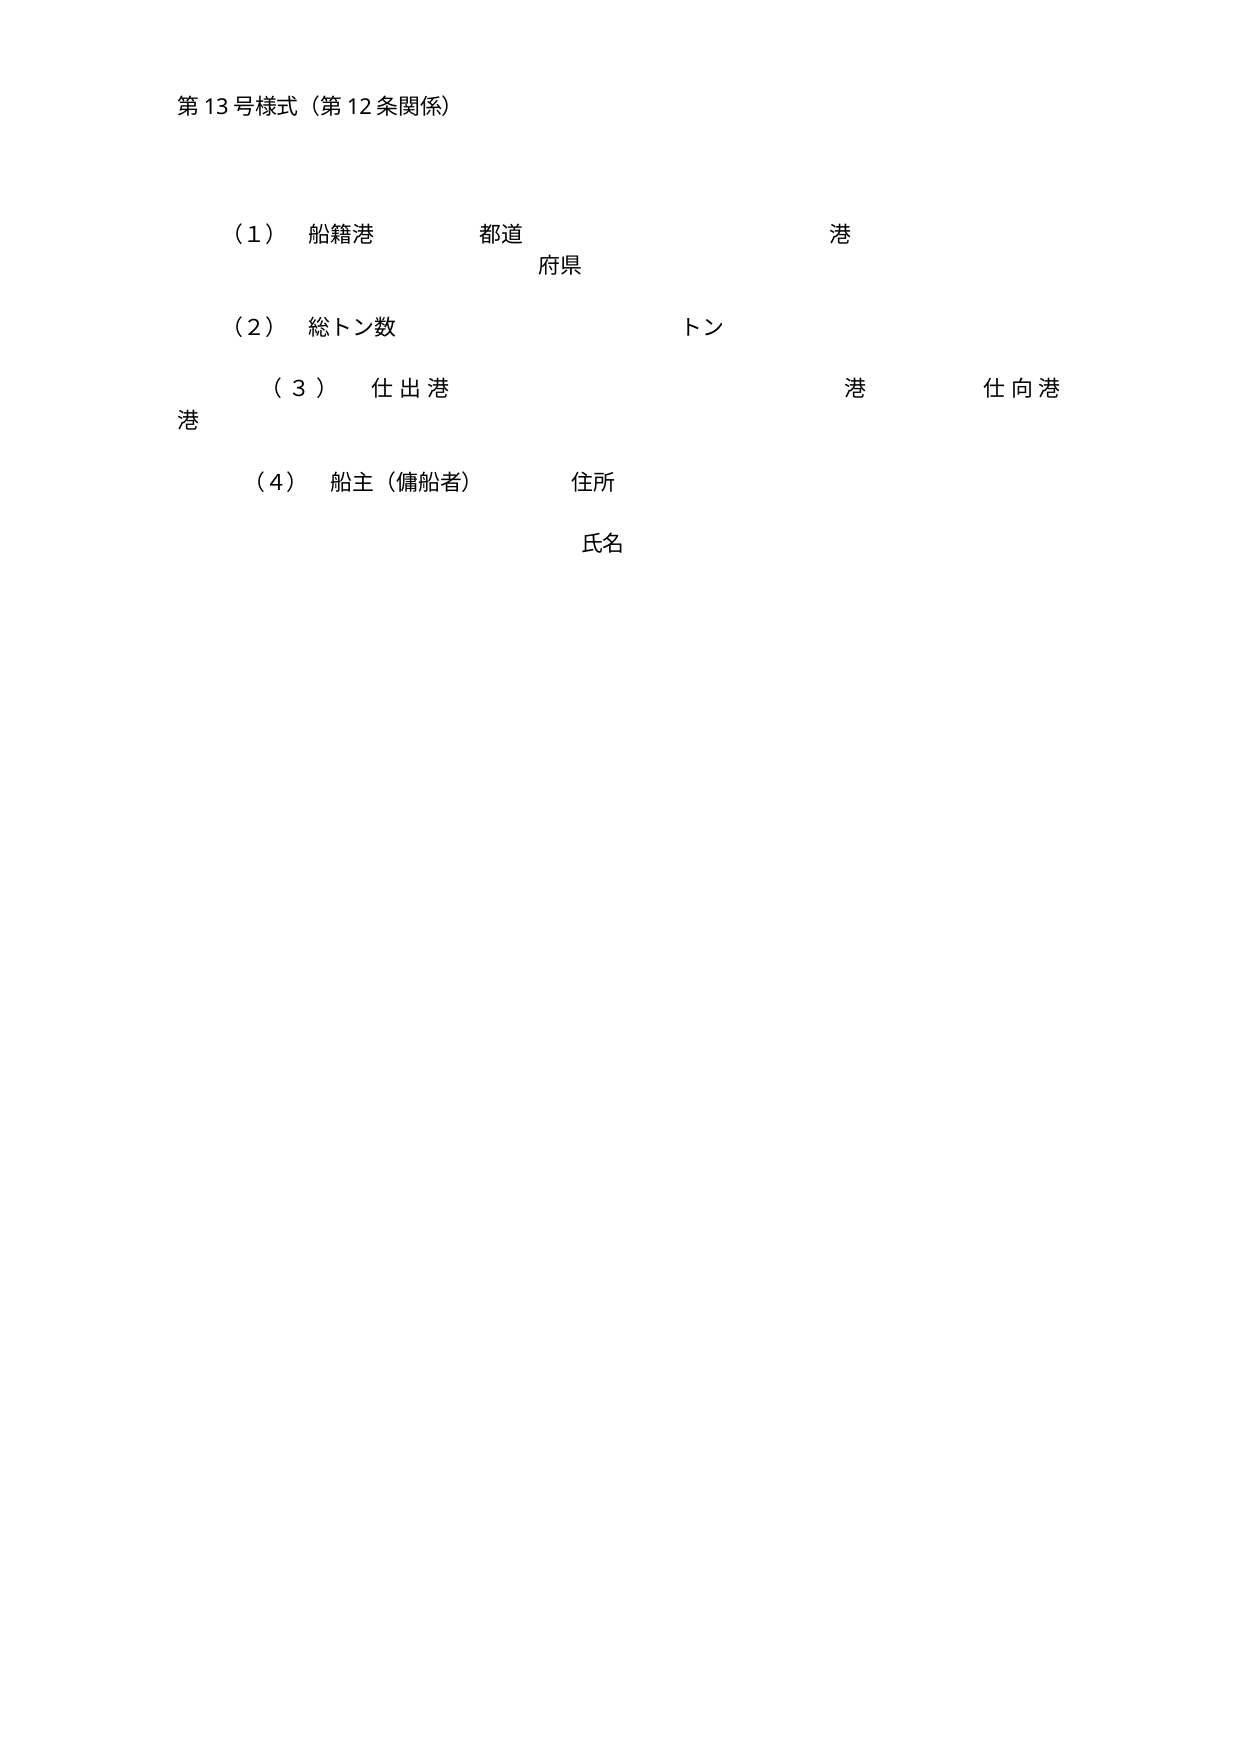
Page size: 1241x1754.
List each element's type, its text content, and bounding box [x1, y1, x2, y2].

text 氏名 [177, 526, 1063, 558]
text （４） 船主（傭船者） 住所 [177, 464, 1063, 496]
text （３） 仕出港 港 仕向港 港 [177, 371, 1063, 435]
text 府県 [177, 248, 1063, 280]
text （１） 船籍港 都道 港 [177, 217, 1063, 248]
text （２） 総トン数 トン [177, 310, 1063, 342]
